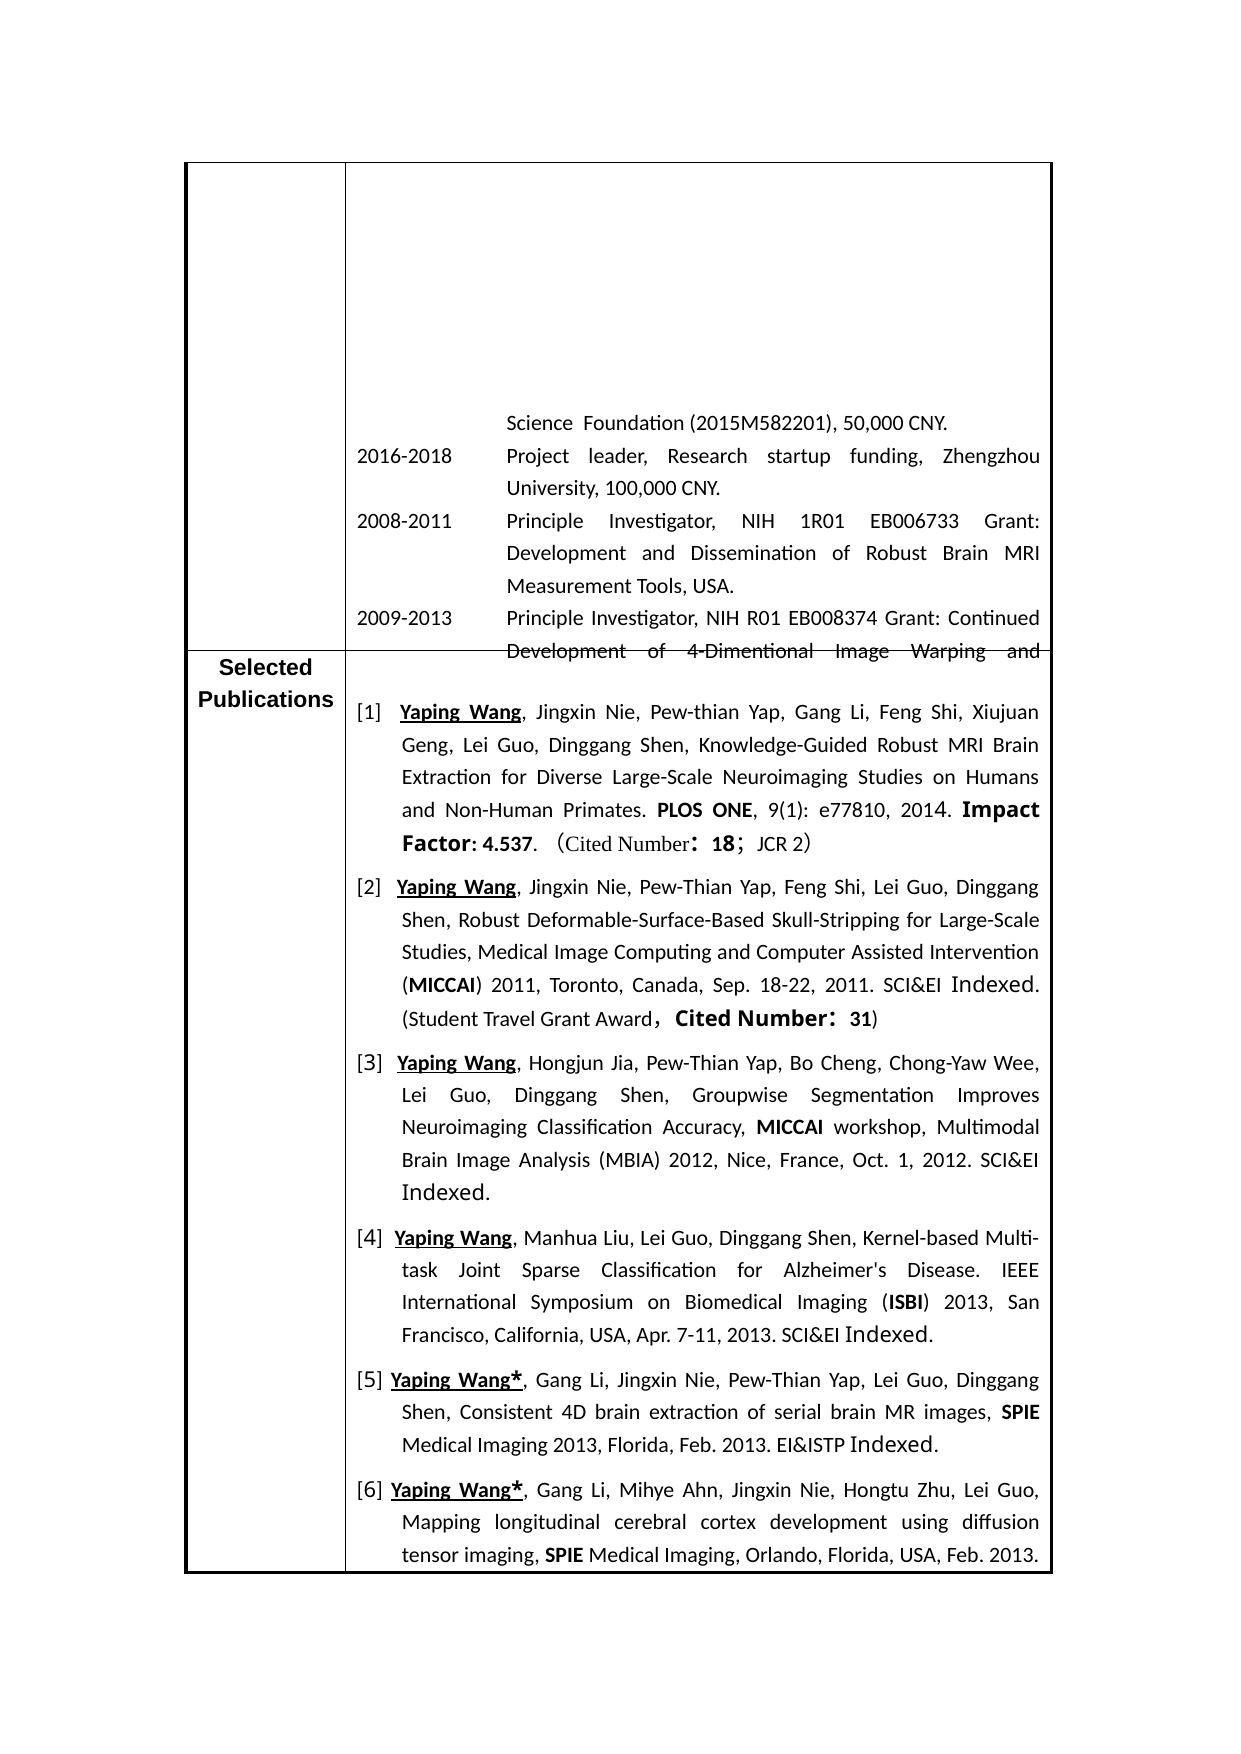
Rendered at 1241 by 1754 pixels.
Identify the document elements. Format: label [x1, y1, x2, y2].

table_cell [188, 651, 345, 1571]
table_cell [346, 651, 1050, 1571]
